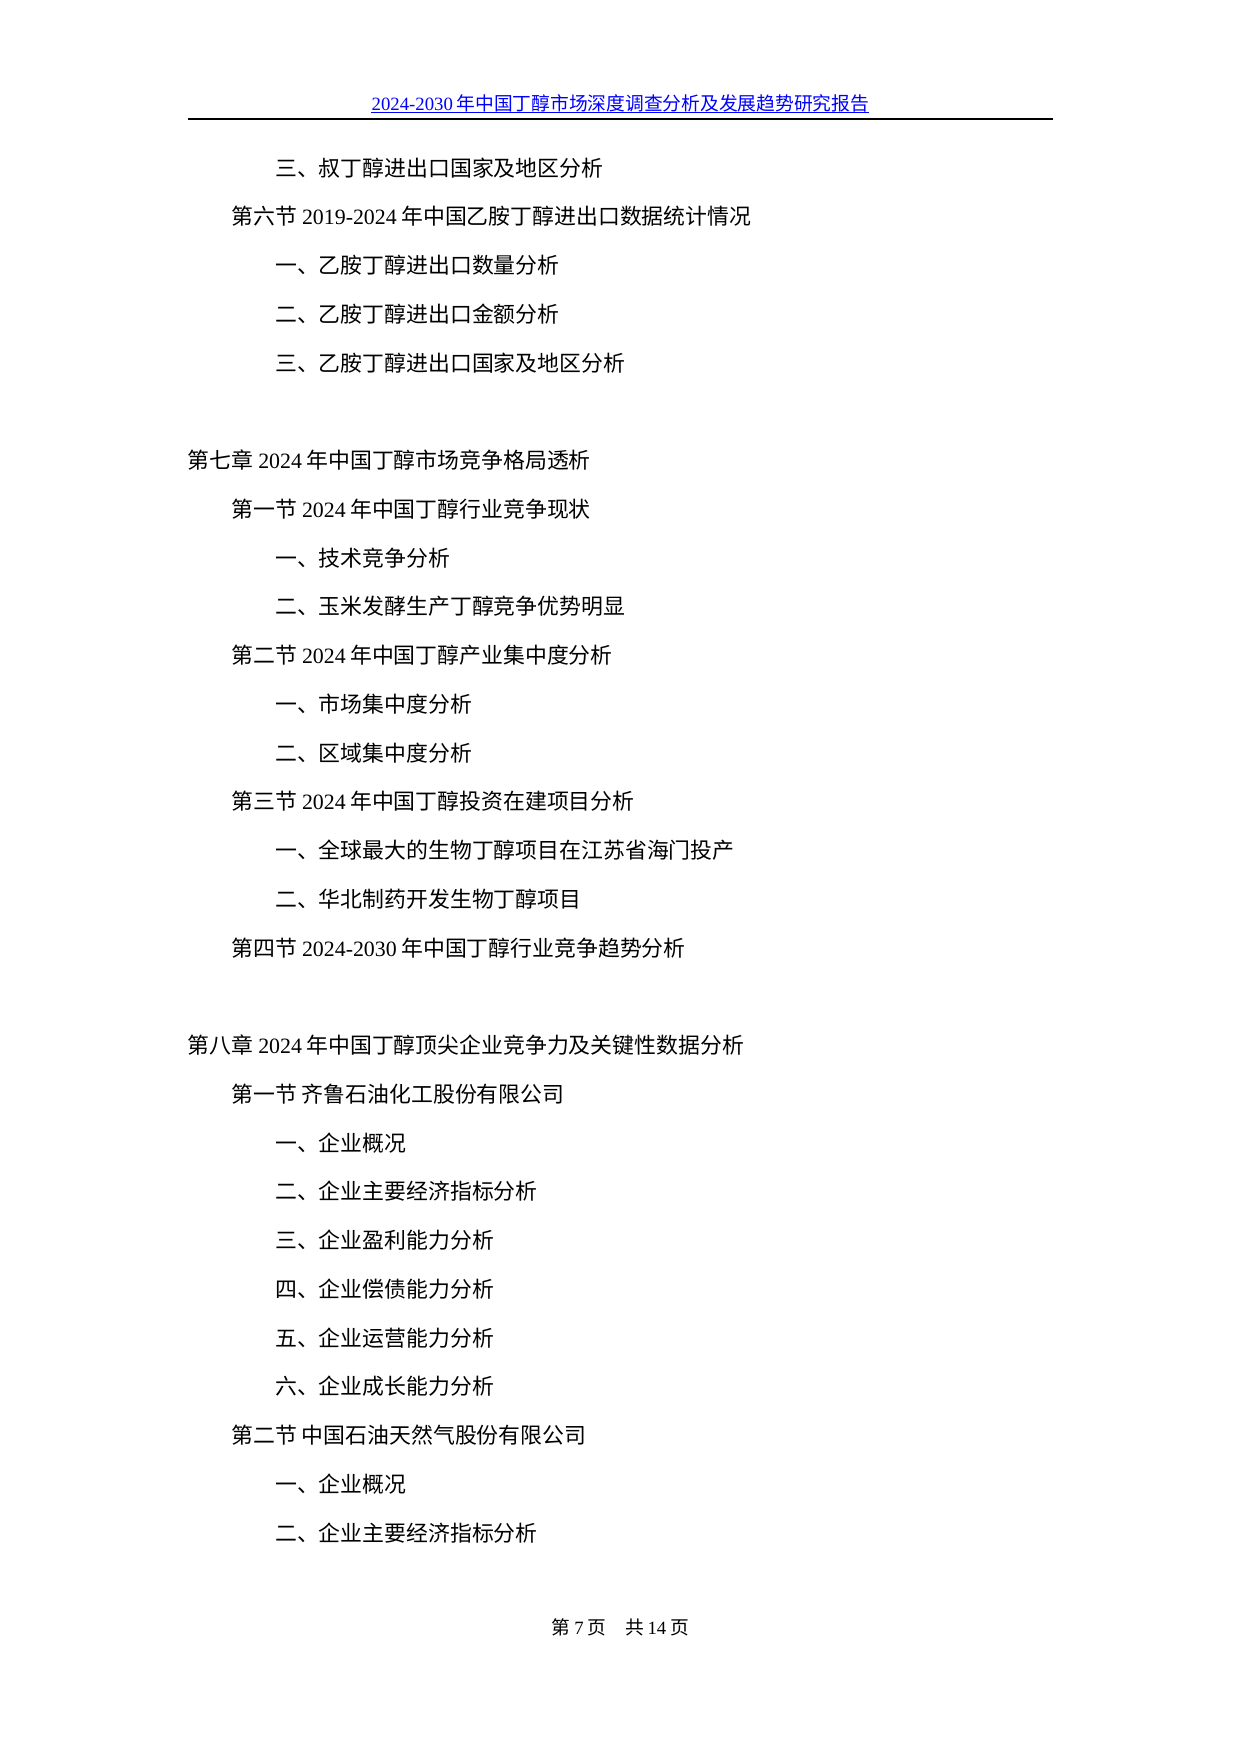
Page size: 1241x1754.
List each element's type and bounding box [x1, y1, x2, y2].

text [187, 150, 1053, 1548]
